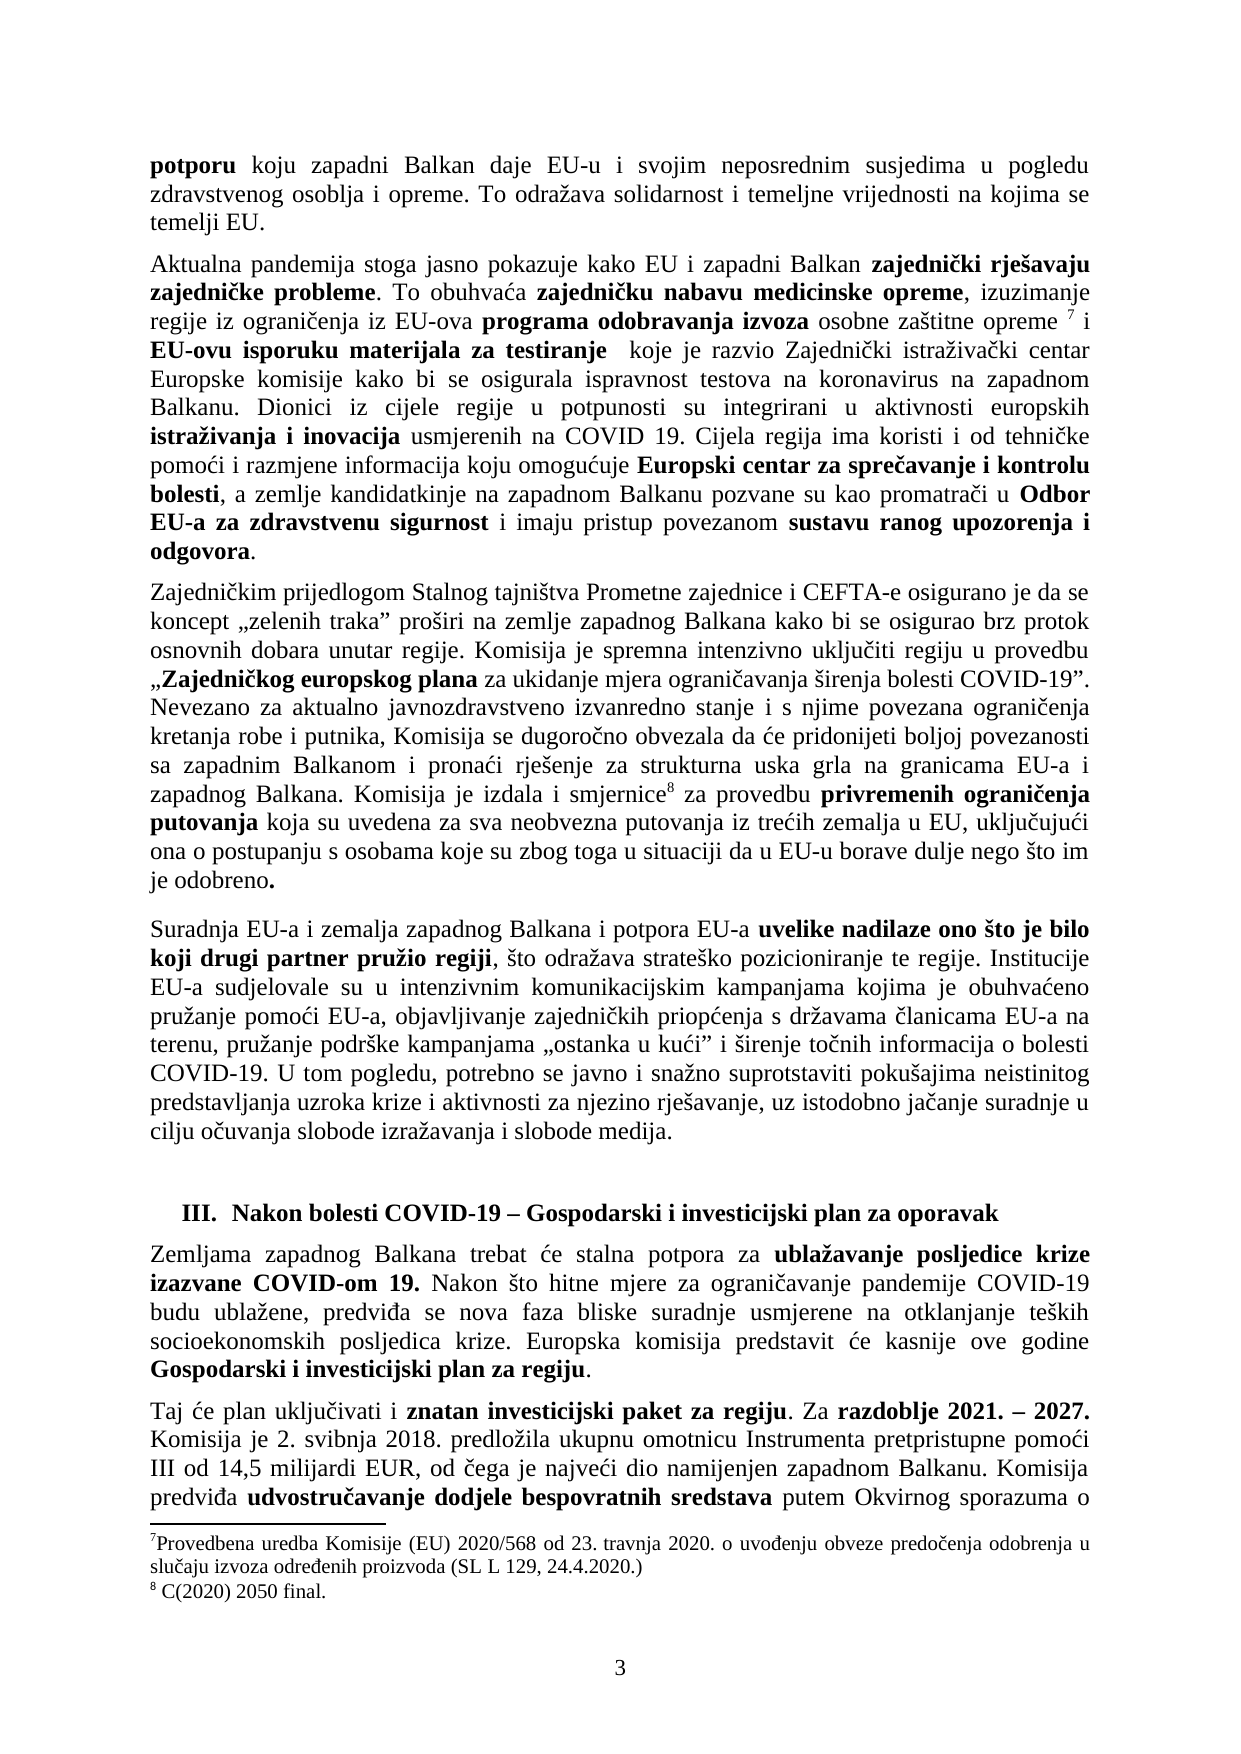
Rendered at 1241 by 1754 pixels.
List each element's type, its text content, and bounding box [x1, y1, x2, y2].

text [150, 1396, 1090, 1511]
text Suradnja EU-a i zemalja zapadnog Balkana i potpora EU-a uvelike nadilaze ono što je bilo koji drugi partner pružio regiji, što odražava strateško pozicioniranje te regije. Institucije EU-a sudjelovale su u intenzivnim komunikacijskim kampanjama kojima je obuhvaćeno pružanje pomoći EU-a, objavljivanje zajedničkih priopćenja s državama članicama EU-a na terenu, pružanje podrške kampanjama „ostanka u kući” i širenje točnih informacija o bolesti COVID-19. U tom pogledu, potrebno se javno i snažno suprotstaviti pokušajima neistinitog predstavljanja uzroka krize i aktivnosti za njezino rješavanje, uz istodobno jačanje suradnje u cilju očuvanja slobode izražavanja i slobode medija. [150, 914, 1090, 1144]
text Zemljama zapadnog Balkana trebat će stalna potpora za ublažavanje posljedice krize izazvane COVID-om 19. Nakon što hitne mjere za ograničavanje pandemije COVID-19 budu ublažene, predviđa se nova faza bliske suradnje usmjerene na otklanjanje teških socioekonomskih posljedica krize. Europska komisija predstavit će kasnije ove godine Gospodarski i investicijski plan za regiju. [150, 1239, 1090, 1383]
text Zajedničkim prijedlogom Stalnog tajništva Prometne zajednice i CEFTA-e osigurano je da se koncept „zelenih traka” proširi na zemlje zapadnog Balkana kako bi se osigurao brz protok osnovnih dobara unutar regije. Komisija je spremna intenzivno uključiti regiju u provedbu „Zajedničkog europskog plana za ukidanje mjera ograničavanja širenja bolesti COVID-19”. Nevezano za aktualno javnozdravstveno izvanredno stanje i s njime povezana ograničenja kretanja robe i putnika, Komisija se dugoročno obvezala da će pridonijeti boljoj povezanosti sa zapadnim Balkanom i pronaći rješenje za strukturna uska grla na granicama EU-a i zapadnog Balkana. Komisija je izdala i smjernice za provedbu privremenih ograničenja putovanja koja su uvedena za sva neobvezna putovanja iz trećih zemalja u EU, uključujući ona o postupanju s osobama koje su zbog toga u situaciji da u EU-u borave dulje nego što im je odobreno. [150, 577, 1090, 894]
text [150, 150, 1090, 236]
text Aktualna pandemija stoga jasno pokazuje kako EU i zapadni Balkan zajednički rješavaju zajedničke probleme. To obuhvaća zajedničku nabavu medicinske opreme, izuzimanje regije iz ograničenja iz EU-ova programa odobravanja izvoza osobne zaštitne opreme i EU-ovu isporuku materijala za testiranje koje je razvio Zajednički istraživački centar Europske komisije kako bi se osigurala ispravnost testova na koronavirus na zapadnom Balkanu. Dionici iz cijele regije u potpunosti su integrirani u aktivnosti europskih istraživanja i inovacija usmjerenih na COVID 19. Cijela regija ima koristi i od tehničke pomoći i razmjene informacija koju omogućuje Europski centar za sprečavanje i kontrolu bolesti, a zemlje kandidatkinje na zapadnom Balkanu pozvane su kao promatrači u Odbor EU-a za zdravstvenu sigurnost i imaju pristup povezanom sustavu ranog upozorenja i odgovora. [150, 249, 1090, 565]
list Nakon bolesti COVID-19 – Gospodarski i investicijski plan za oporavak [181, 1198, 1090, 1227]
